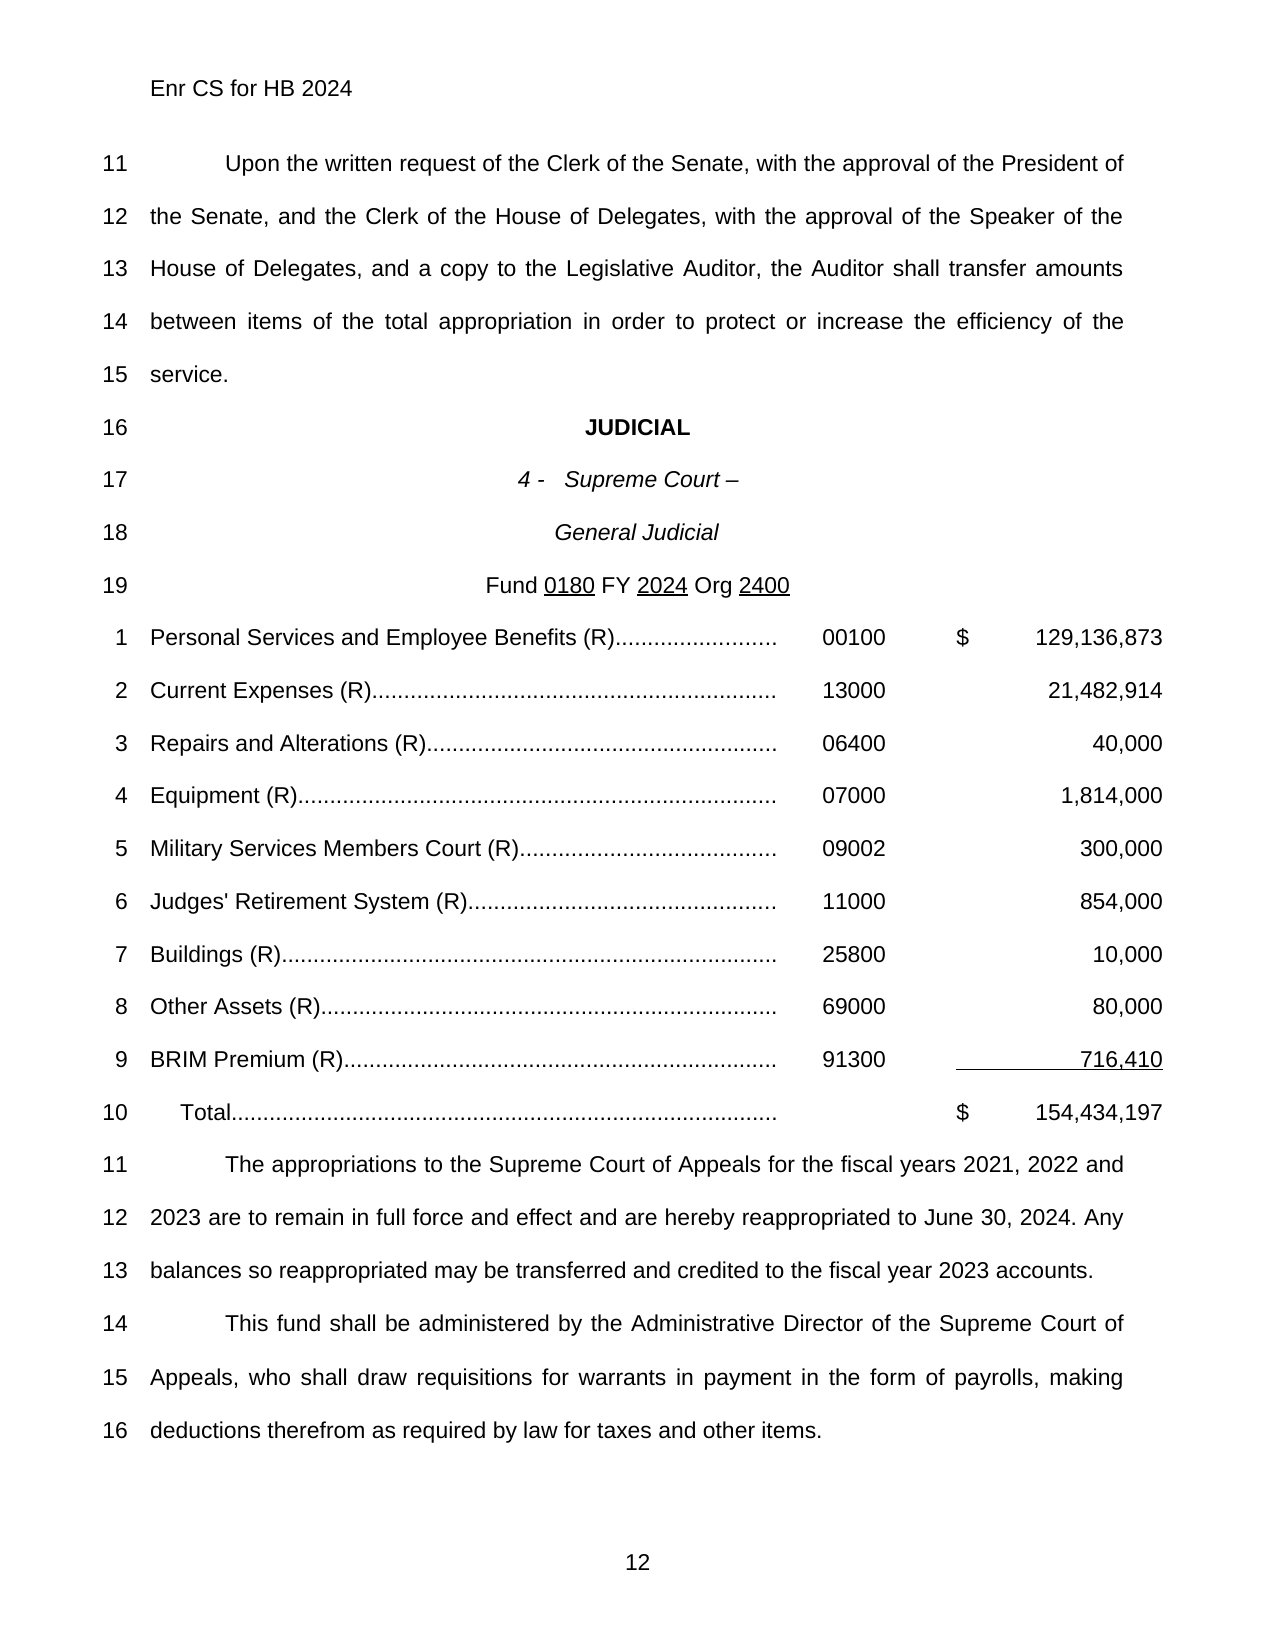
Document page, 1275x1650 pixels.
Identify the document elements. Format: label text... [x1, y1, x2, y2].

text Other Assets (R) 69000 80,000 [150, 993, 1125, 1020]
text Military Services Members Court (R) 09002 300,000 [150, 835, 1125, 862]
text Fund 0180 FY 2024 Org 2400 [150, 572, 1125, 598]
text Personal Services and Employee Benefits (R) 00100 $ 129,136,873 [150, 624, 1125, 651]
text Upon the written request of the Clerk of the Senate, with the approval of the President of the Senate, and the Clerk of the House of Delegates, with the approval of the Speaker of the House of Delegates, and a copy to the Legislative Auditor, the Auditor shall transfer amounts between items of the total appropriation in order to protect or increase the efficiency of the service. [150, 150, 1125, 387]
text JUDICIAL [150, 413, 1125, 440]
text The appropriations to the Supreme Court of Appeals for the fiscal years 2021, 2022 and 2023 are to remain in full force and effect and are hereby reappropriated to June 30, 2024. Any balances so reappropriated may be transferred and credited to the fiscal year 2023 accounts. [150, 1151, 1125, 1283]
text This fund shall be administered by the Administrative Director of the Supreme Court of Appeals, who shall draw requisitions for warrants in payment in the form of payrolls, making deductions therefrom as required by law for taxes and other items. [150, 1309, 1125, 1444]
text General Judicial [150, 519, 1125, 545]
text Repairs and Alterations (R) 06400 40,000 [150, 730, 1125, 756]
text Buildings (R) 25800 10,000 [150, 941, 1125, 967]
text Current Expenses (R) 13000 21,482,914 [150, 677, 1125, 703]
text Equipment (R) 07000 1,814,000 [150, 782, 1125, 809]
text Judges' Retirement System (R) 11000 854,000 [150, 888, 1125, 914]
list Supreme Court – [150, 466, 1125, 493]
text BRIM Premium (R) 91300 716,410 [150, 1046, 1125, 1072]
text Total $ 154,434,197 [150, 1099, 1125, 1125]
